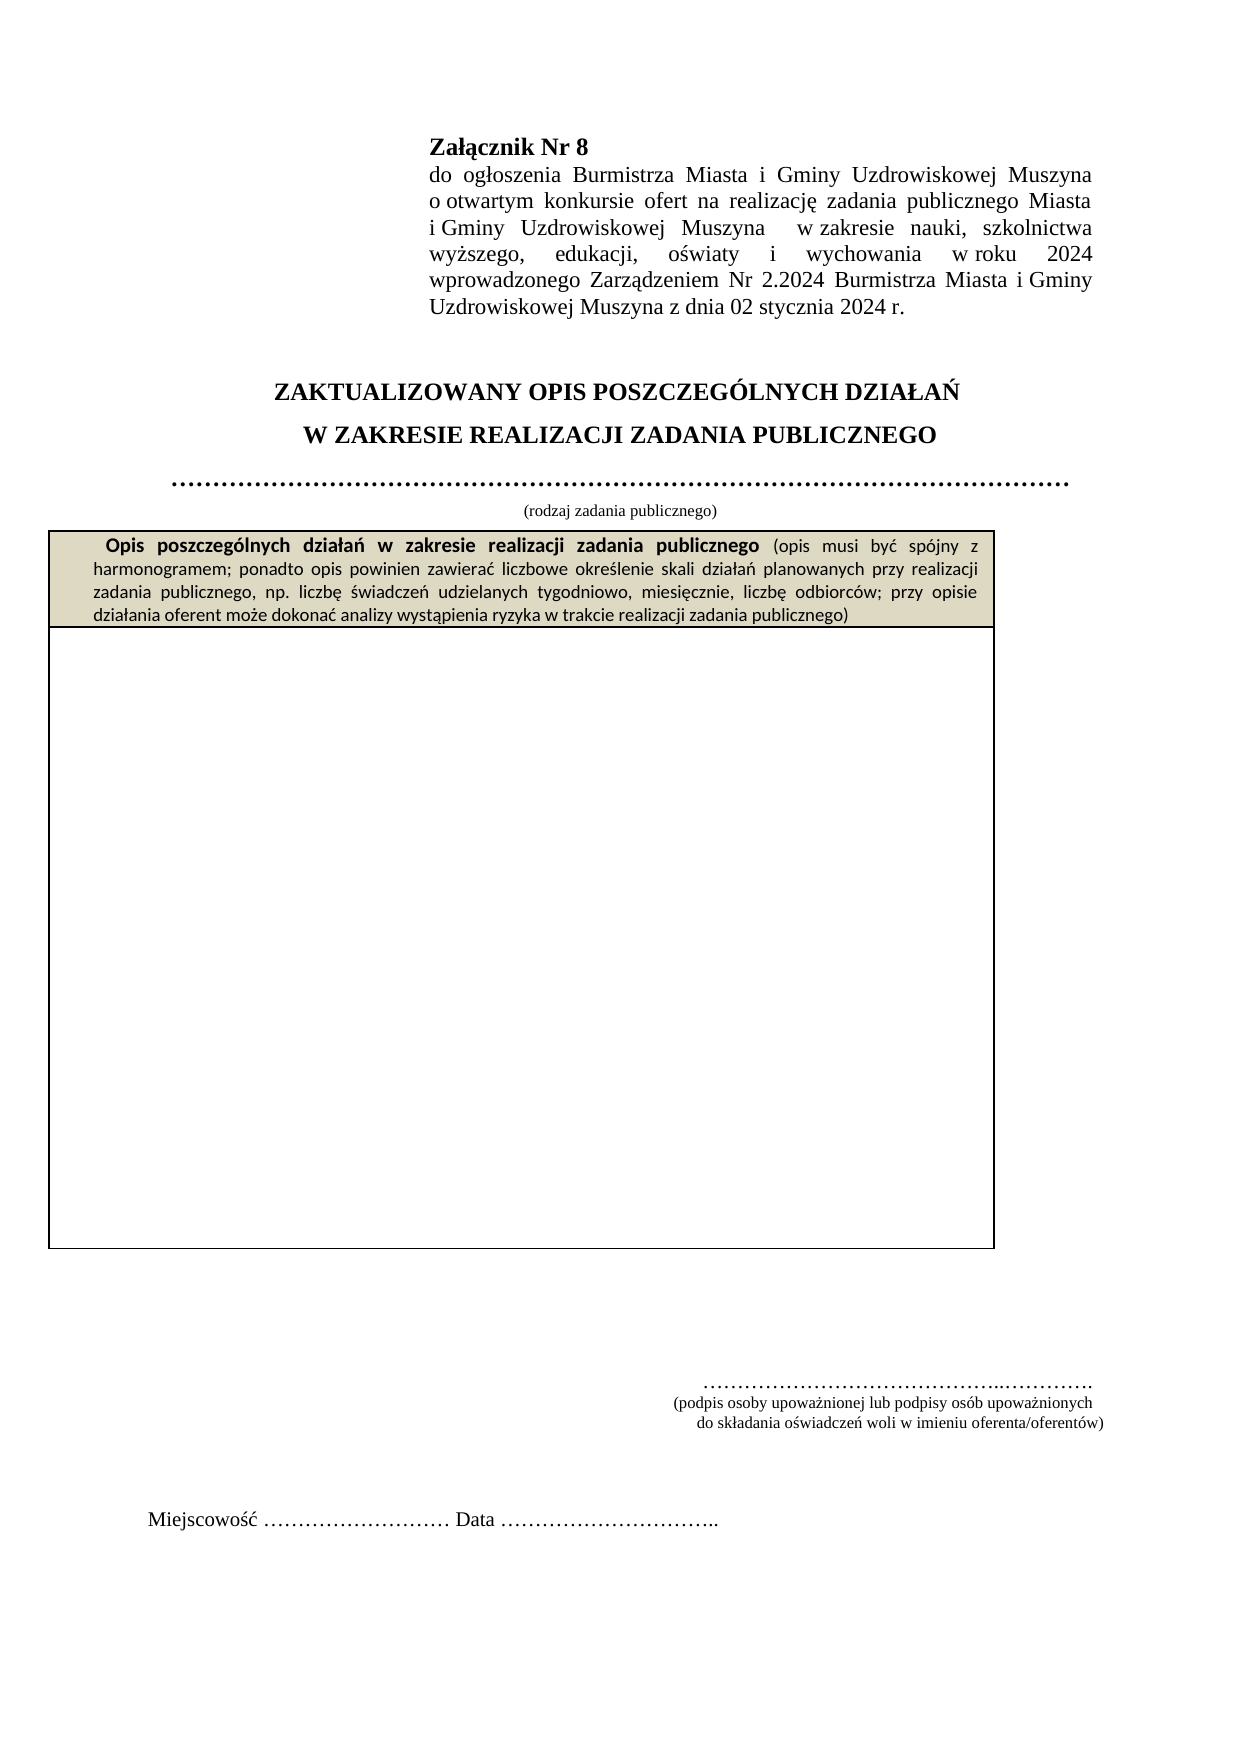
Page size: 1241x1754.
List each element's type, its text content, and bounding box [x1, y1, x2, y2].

text ZAKTUALIZOWANY OPIS POSZCZEGÓLNYCH DZIAŁAŃ W ZAKRESIE REALIZACJI ZADANIA PUBLICZNEGO [148, 377, 1093, 448]
text Miejscowość ……………………… Data ………………………….. [148, 1507, 1093, 1531]
text ……………………………………..…………. [148, 1369, 1093, 1393]
text Załącznik Nr 8 [429, 132, 1093, 161]
text ……………………………………………………………………………………………… (rodzaj zadania publicznego) [148, 463, 1093, 520]
text do składania oświadczeń woli w imieniu oferenta/oferentów) [635, 1412, 1104, 1432]
table_header Opis poszczególnych działań w zakresie realizacji zadania publicznego (opis musi być spójny z harmonogramem; ponadto opis powinien zawierać liczbowe określenie skali działań planowanych przy realizacji zadania publicznego, np. liczbę świadczeń udzielanych tygodniowo, miesięcznie, liczbę odbiorców; przy opisie działania oferent może dokonać analizy wystąpienia ryzyka w trakcie realizacji zadania publicznego) [50, 532, 993, 626]
text do ogłoszenia Burmistrza Miasta i Gminy Uzdrowiskowej Muszyna o otwartym konkursie ofert na realizację zadania publicznego Miasta i Gminy Uzdrowiskowej Muszyna w zakresie nauki, szkolnictwa wyższego, edukacji, oświaty i wychowania w roku 2024 wprowadzonego Zarządzeniem Nr 2.2024 Burmistrza Miasta i Gminy Uzdrowiskowej Muszyna z dnia 02 stycznia 2024 r. [429, 161, 1093, 319]
table_cell [50, 628, 993, 1248]
text (podpis osoby upoważnionej lub podpisy osób upoważnionych [148, 1393, 1093, 1412]
